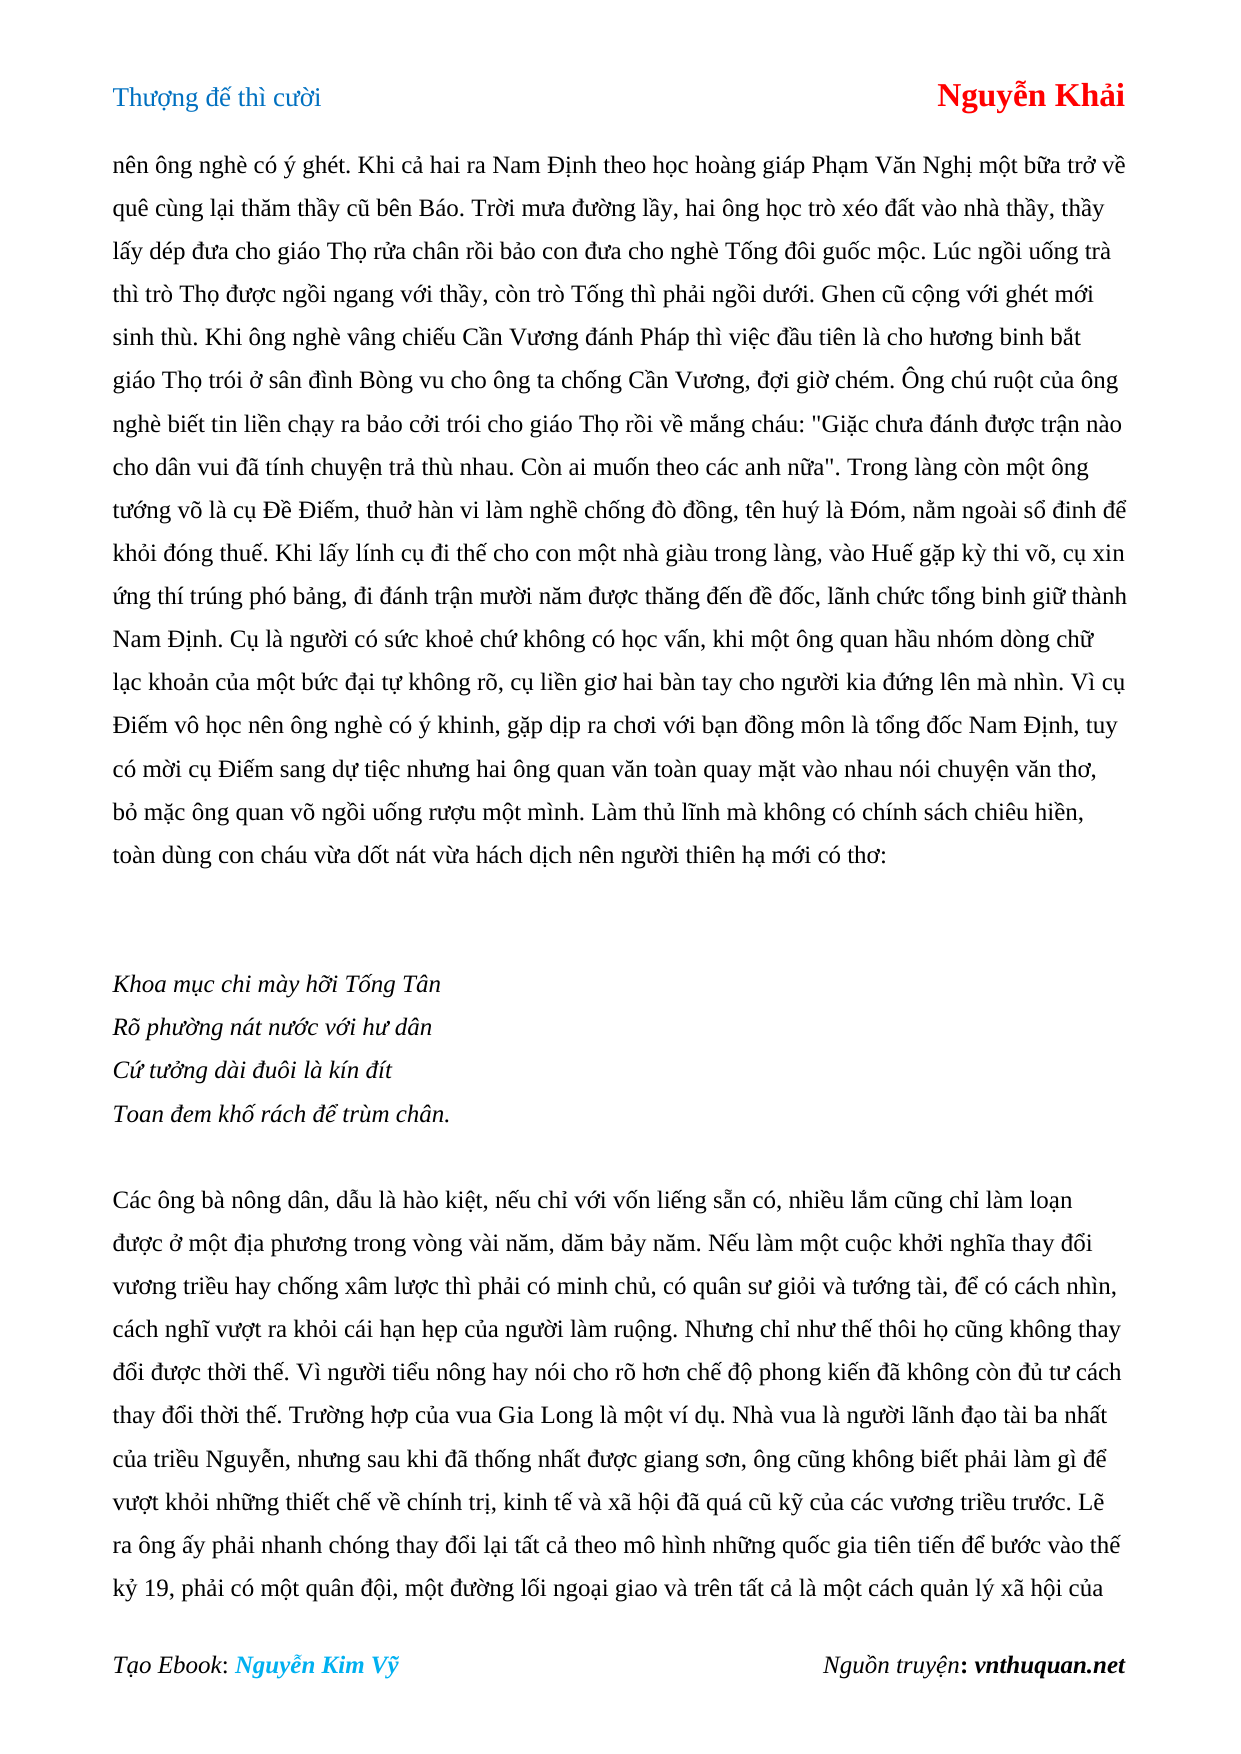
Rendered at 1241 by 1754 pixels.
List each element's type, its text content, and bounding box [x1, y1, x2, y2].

text Khoa mục chi mày hỡi Tống Tân Rõ phường nát nước với hư dân Cứ tưởng dài đuôi là kín đít Toan đem khố rách để trùm chân. [112, 969, 1128, 1127]
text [112, 1142, 1128, 1602]
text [112, 150, 1128, 955]
